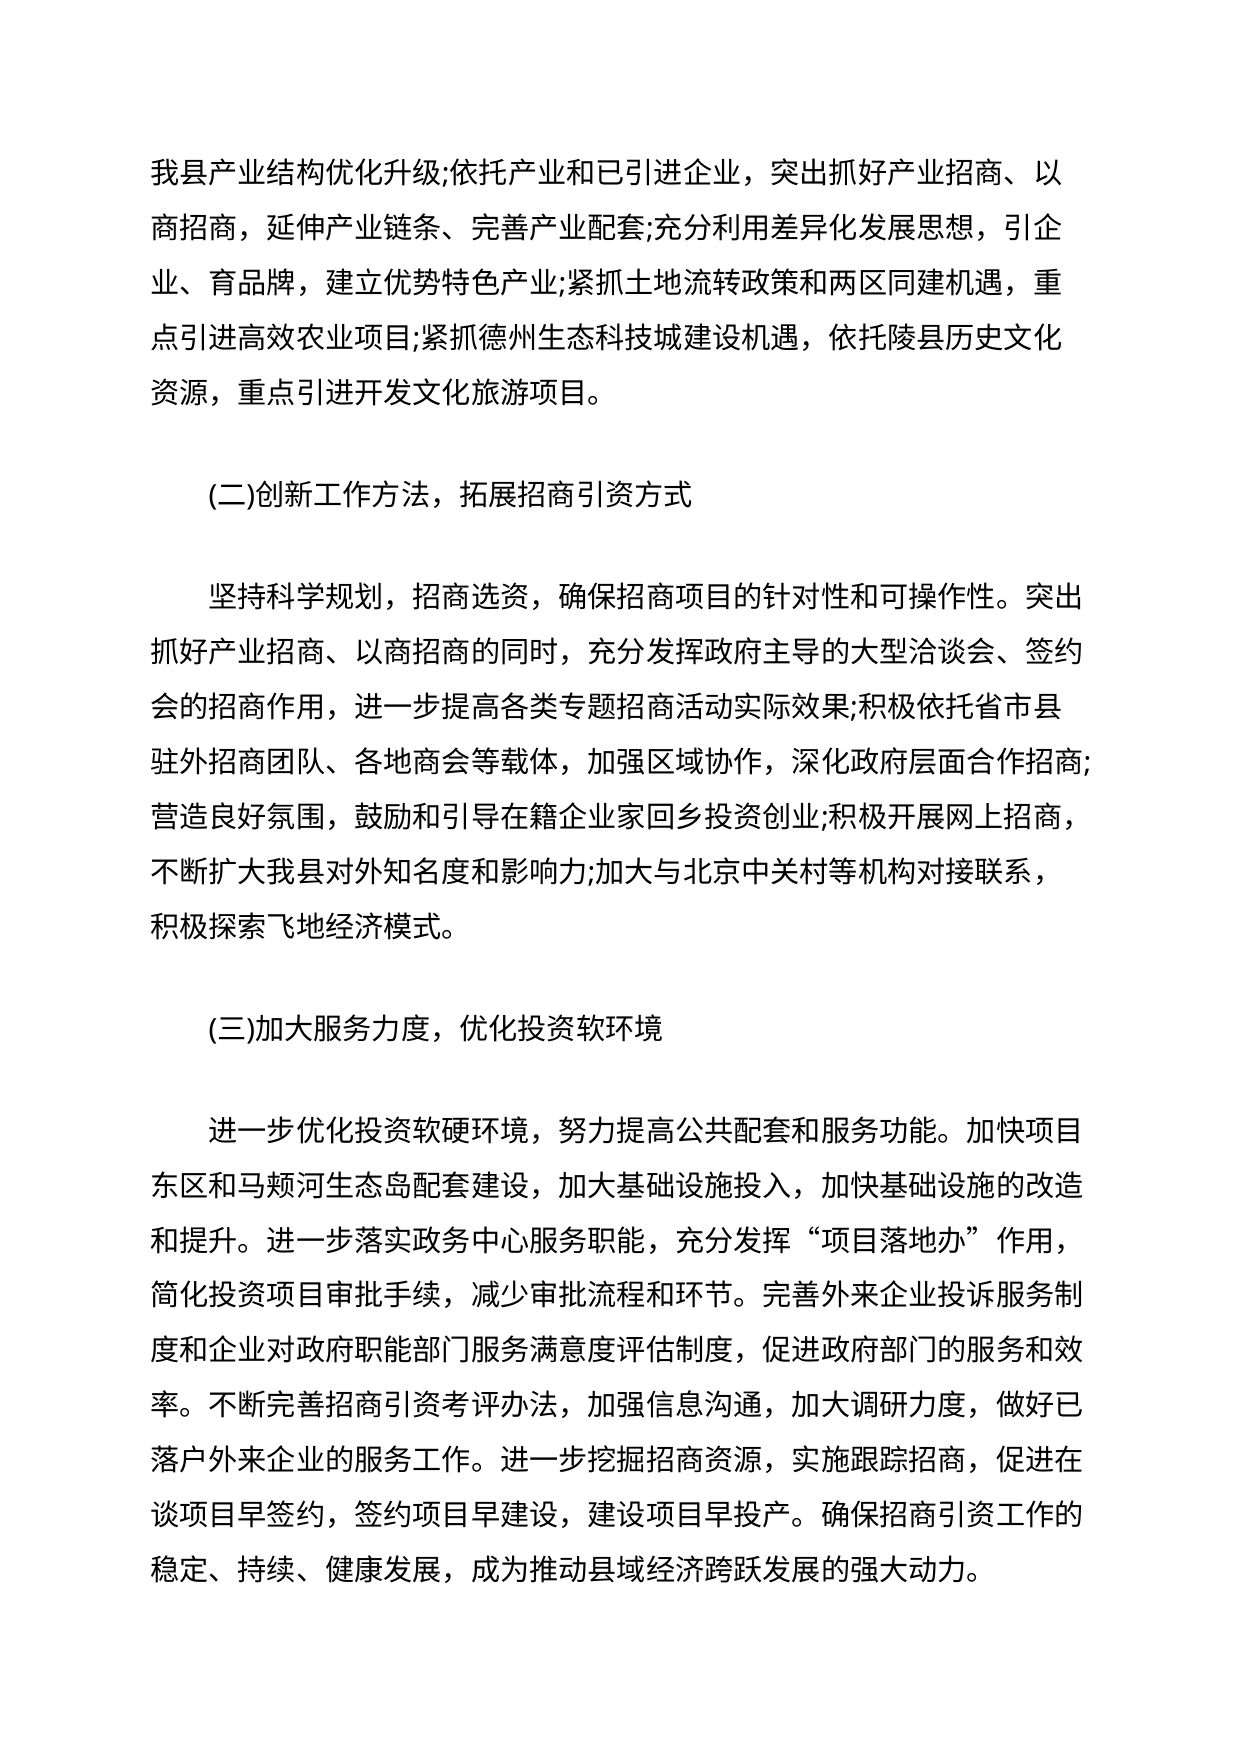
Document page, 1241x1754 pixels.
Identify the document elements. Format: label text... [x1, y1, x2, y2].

text 坚持科学规划，招商选资，确保招商项目的针对性和可操作性。突出抓好产业招商、以商招商的同时，充分发挥政府主导的大型洽谈会、签约会的招商作用，进一步提高各类专题招商活动实际效果;积极依托省市县驻外招商团队、各地商会等载体，加强区域协作，深化政府层面合作招商;营造良好氛围，鼓励和引导在籍企业家回乡投资创业;积极开展网上招商，不断扩大我县对外知名度和影响力;加大与北京中关村等机构对接联系，积极探索飞地经济模式。 [150, 574, 1090, 946]
text (三)加大服务力度，优化投资软环境 [150, 1005, 1090, 1048]
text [150, 150, 1090, 412]
text 进一步优化投资软硬环境，努力提高公共配套和服务功能。加快项目东区和马颊河生态岛配套建设，加大基础设施投入，加快基础设施的改造和提升。进一步落实政务中心服务职能，充分发挥“项目落地办”作用，简化投资项目审批手续，减少审批流程和环节。完善外来企业投诉服务制度和企业对政府职能部门服务满意度评估制度，促进政府部门的服务和效率。不断完善招商引资考评办法，加强信息沟通，加大调研力度，做好已落户外来企业的服务工作。进一步挖掘招商资源，实施跟踪招商，促进在谈项目早签约，签约项目早建设，建设项目早投产。确保招商引资工作的稳定、持续、健康发展，成为推动县域经济跨跃发展的强大动力。 [150, 1107, 1090, 1589]
text (二)创新工作方法，拓展招商引资方式 [150, 472, 1090, 514]
